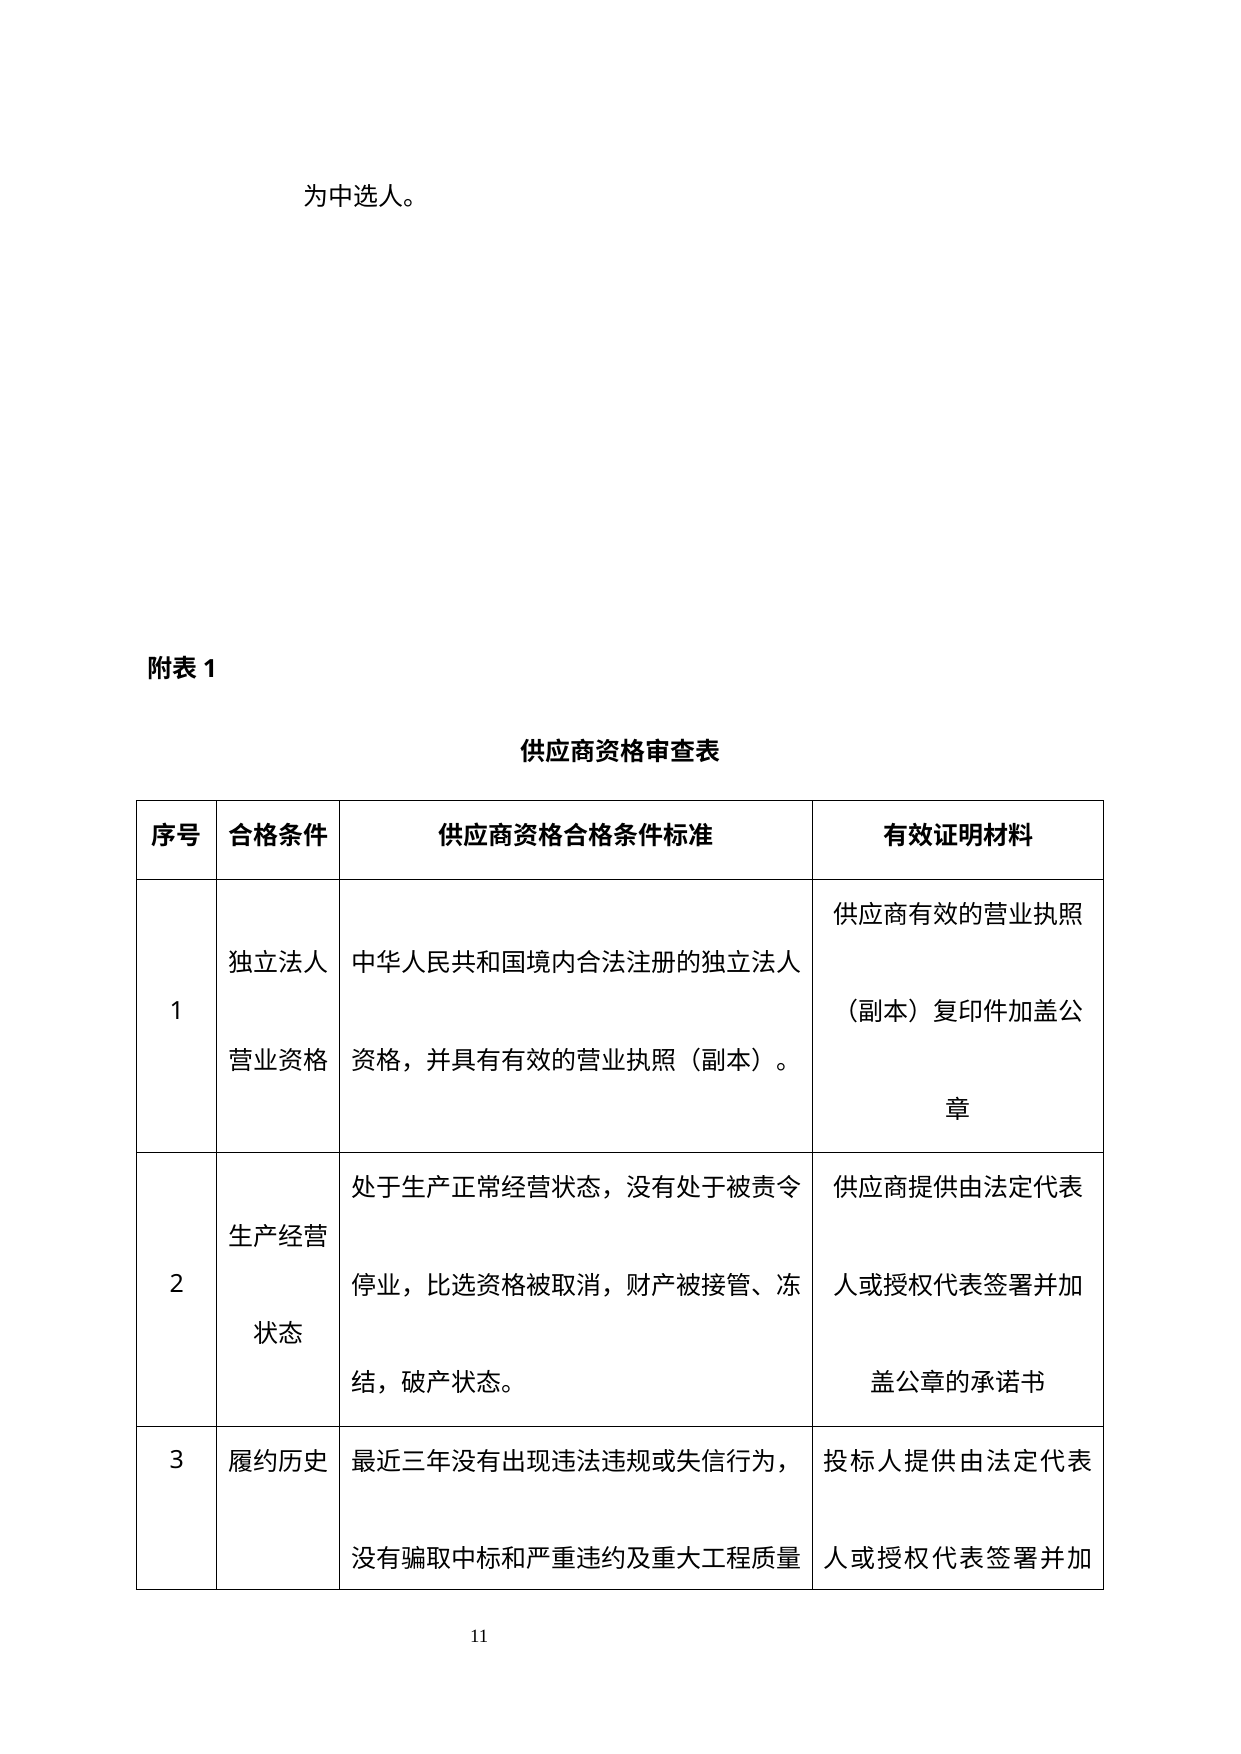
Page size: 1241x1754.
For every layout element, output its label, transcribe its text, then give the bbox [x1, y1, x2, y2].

table_cell 独立法人营业资格 [217, 880, 339, 1152]
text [197, 162, 1092, 227]
table_cell 处于生产正常经营状态，没有处于被责令停业，比选资格被取消，财产被接管、冻结，破产状态。 [340, 1153, 812, 1426]
table_cell 履约历史 [217, 1427, 339, 1589]
table_cell 供应商有效的营业执照（副本）复印件加盖公章 [813, 880, 1103, 1152]
table_header 合格条件 [217, 801, 339, 879]
text 附表1 [148, 634, 1092, 699]
table_header 有效证明材料 [813, 801, 1103, 879]
table_header 供应商资格合格条件标准 [340, 801, 812, 879]
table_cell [813, 1427, 1103, 1589]
table_header 序号 [137, 801, 216, 879]
table_cell 1 [137, 880, 216, 1152]
table_cell 3 [137, 1427, 216, 1589]
table_cell 2 [137, 1153, 216, 1426]
table_cell 供应商提供由法定代表人或授权代表签署并加盖公章的承诺书 [813, 1153, 1103, 1426]
table_cell 生产经营状态 [217, 1153, 339, 1426]
table_cell 中华人民共和国境内合法注册的独立法人资格，并具有有效的营业执照（副本）。 [340, 880, 812, 1152]
text 供应商资格审查表 [148, 717, 1092, 782]
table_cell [340, 1427, 812, 1589]
